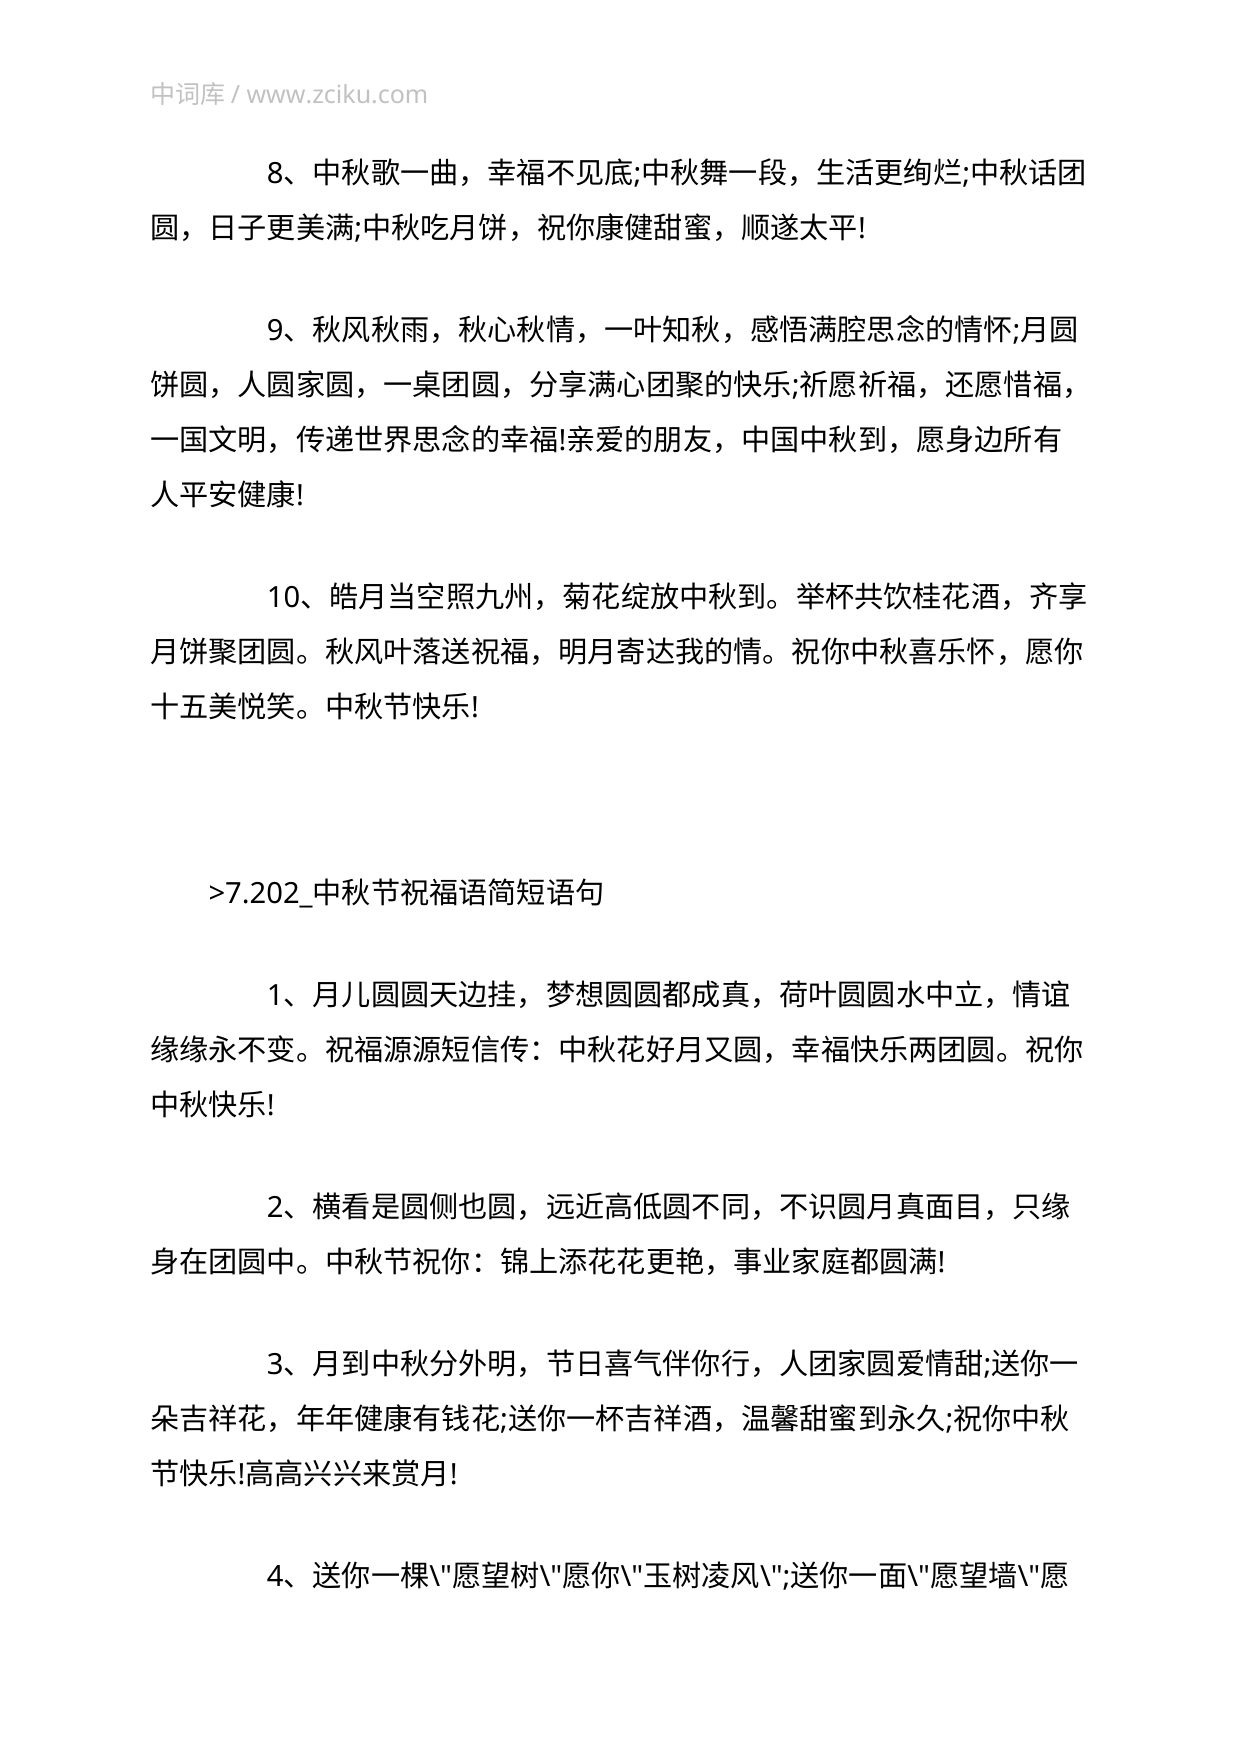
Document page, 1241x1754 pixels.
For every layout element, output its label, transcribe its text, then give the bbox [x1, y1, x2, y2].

text 8、中秋歌一曲，幸福不见底;中秋舞一段，生活更绚烂;中秋话团圆，日子更美满;中秋吃月饼，祝你康健甜蜜，顺遂太平! [150, 150, 1090, 247]
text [150, 1553, 1090, 1595]
text 10、皓月当空照九州，菊花绽放中秋到。举杯共饮桂花酒，齐享月饼聚团圆。秋风叶落送祝福，明月寄达我的情。祝你中秋喜乐怀，愿你十五美悦笑。中秋节快乐! [150, 574, 1090, 726]
text 1、月儿圆圆天边挂，梦想圆圆都成真，荷叶圆圆水中立，情谊缘缘永不变。祝福源源短信传：中秋花好月又圆，幸福快乐两团圆。祝你中秋快乐! [150, 972, 1090, 1124]
text 9、秋风秋雨，秋心秋情，一叶知秋，感悟满腔思念的情怀;月圆饼圆，人圆家圆，一桌团圆，分享满心团聚的快乐;祈愿祈福，还愿惜福，一国文明，传递世界思念的幸福!亲爱的朋友，中国中秋到，愿身边所有人平安健康! [150, 307, 1090, 514]
text 3、月到中秋分外明，节日喜气伴你行，人团家圆爱情甜;送你一朵吉祥花，年年健康有钱花;送你一杯吉祥酒，温馨甜蜜到永久;祝你中秋节快乐!高高兴兴来赏月! [150, 1341, 1090, 1493]
text 2、横看是圆侧也圆，远近高低圆不同，不识圆月真面目，只缘身在团圆中。中秋节祝你：锦上添花花更艳，事业家庭都圆满! [150, 1184, 1090, 1281]
text >7.202_中秋节祝福语简短语句 [150, 870, 1090, 912]
